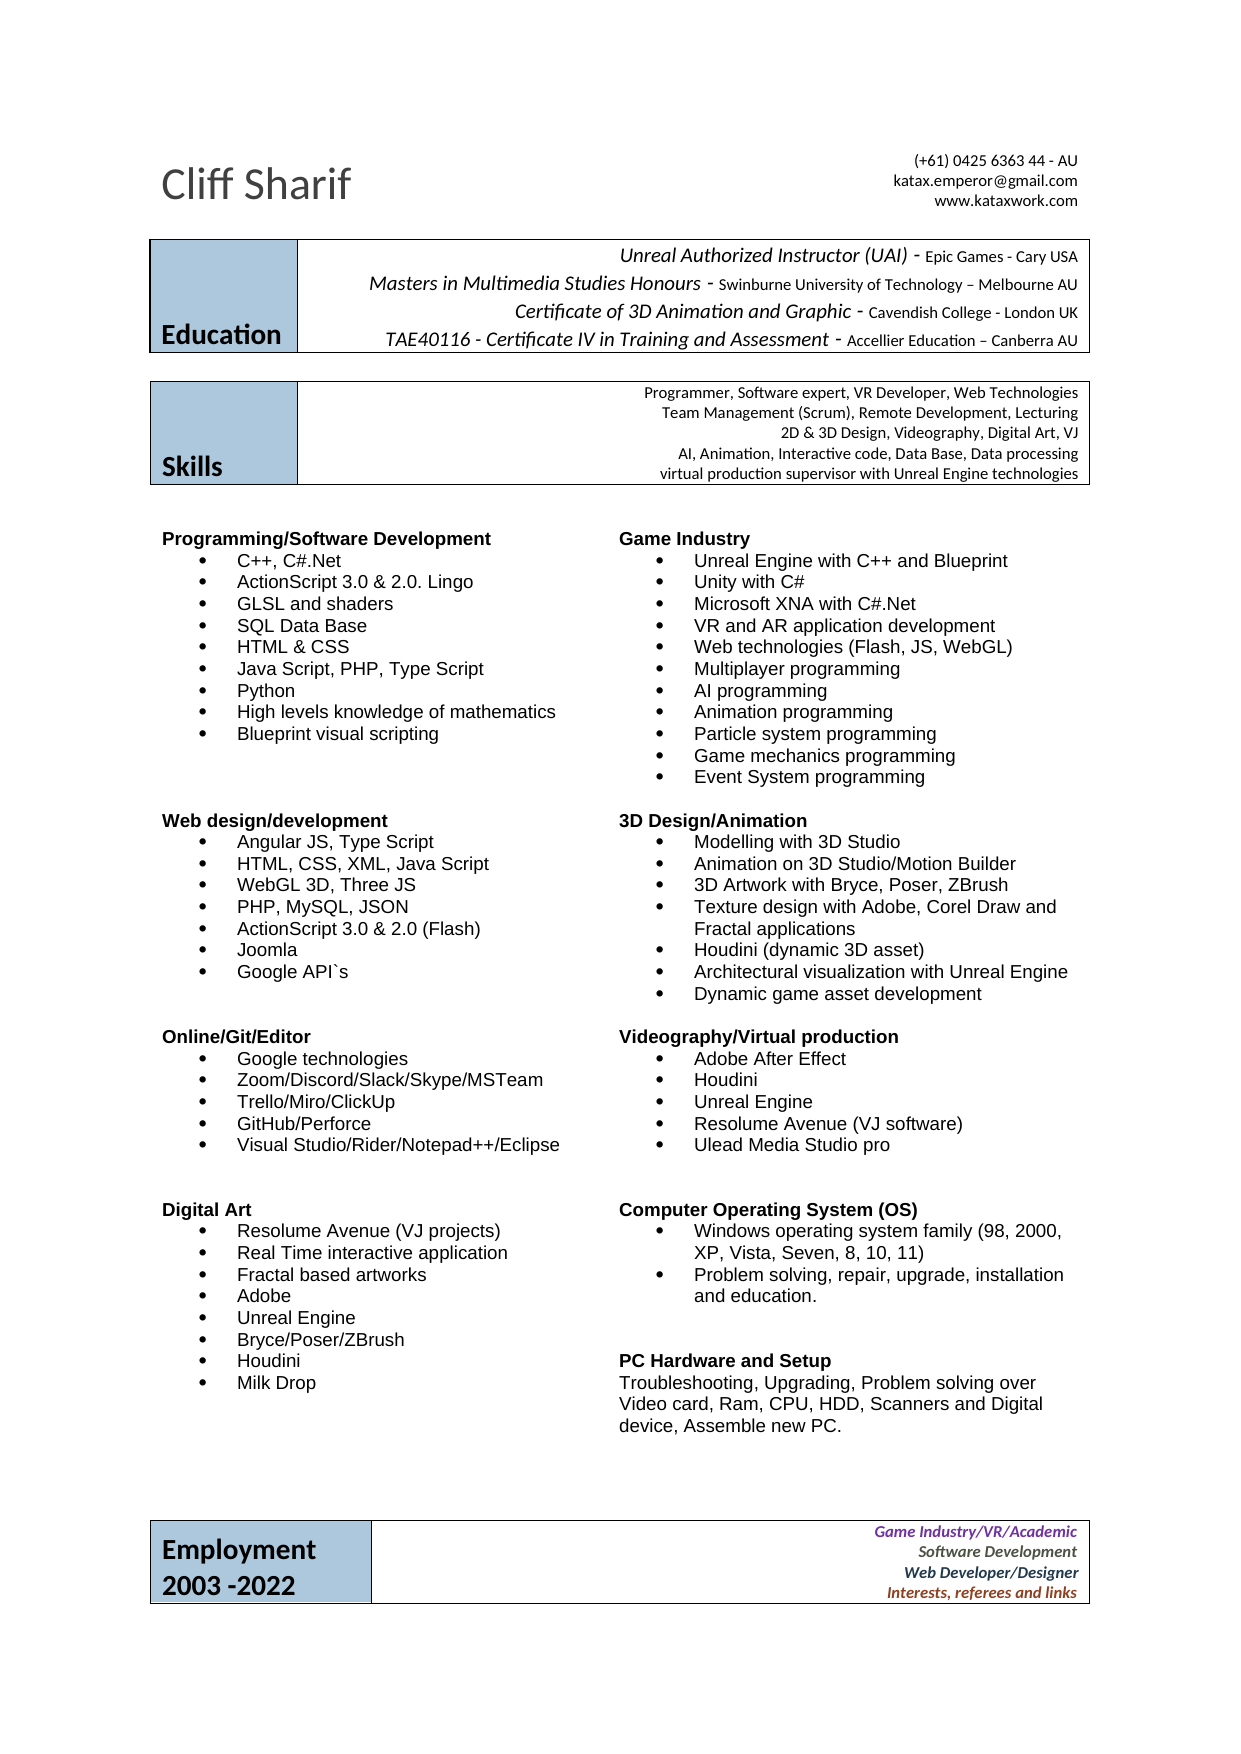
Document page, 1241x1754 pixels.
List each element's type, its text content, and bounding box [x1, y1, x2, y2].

table_cell Programming/Software Development C++, C#.Net ActionScript 3.0 & 2.0. Lingo GLSL and shaders SQL Data Base HTML & CSS Java Script, PHP, Type Script Python High levels knowledge of mathematics Blueprint visual scripting [151, 485, 608, 788]
table_header Game Industry/VR/Academic Software Development Web Developer/Designer Interests, referees and links [372, 1521, 1089, 1602]
table_header [298, 382, 608, 484]
table_cell 3D Design/Animation Modelling with 3D Studio Animation on 3D Studio/Motion Builder 3D Artwork with Bryce, Poser, ZBrush Texture design with Adobe, Corel Draw and Fractal applications Houdini (dynamic 3D asset) Architectural visualization with Unreal Engine Dynamic game asset development [608, 788, 1090, 1004]
table_cell Web design/development Angular JS, Type Script HTML, CSS, XML, Java Script WebGL 3D, Three JS PHP, MySQL, JSON ActionScript 3.0 & 2.0 (Flash) Joomla Google API`s [151, 788, 608, 1004]
table_header Education [151, 240, 297, 352]
table_header Skills [151, 382, 297, 484]
table_header Employment 2003 -2022 [151, 1521, 371, 1602]
table_header (+61) 0425 6363 44 - AU katax.emperor@gmail.com www.kataxwork.com [445, 150, 1089, 211]
table_header Unreal Authorized Instructor (UAI) - Epic Games - Cary USA Masters in Multimedia Studies Honours - Swinburne University of Technology – Melbourne AU Certificate of 3D Animation and Graphic - Cavendish College - London UK TAE40116 - Certificate IV in Training and Assessment - Accellier Education – Canberra AU [298, 240, 1089, 352]
table_cell Game Industry Unreal Engine with C++ and Blueprint Unity with C# Microsoft XNA with C#.Net VR and AR application development Web technologies (Flash, JS, WebGL) Multiplayer programming AI programming Animation programming Particle system programming Game mechanics programming Event System programming [608, 485, 1090, 788]
table_cell Computer Operating System (OS) Windows operating system family (98, 2000, XP, Vista, Seven, 8, 10, 11) Problem solving, repair, upgrade, installation and education. PC Hardware and Setup Troubleshooting, Upgrading, Problem solving over Video card, Ram, CPU, HDD, Scanners and Digital device, Assemble new PC. [608, 1156, 1090, 1436]
table_cell Online/Git/Editor Google technologies Zoom/Discord/Slack/Skype/MSTeam Trello/Miro/ClickUp GitHub/Perforce Visual Studio/Rider/Notepad++/Eclipse [151, 1004, 608, 1156]
table_header Programmer, Software expert, VR Developer, Web Technologies Team Management (Scrum), Remote Development, Lecturing 2D & 3D Design, Videography, Digital Art, VJ AI, Animation, Interactive code, Data Base, Data processing virtual production supervisor with Unreal Engine technologies [608, 382, 1089, 484]
table_cell Videography/Virtual production Adobe After Effect Houdini Unreal Engine Resolume Avenue (VJ software) Ulead Media Studio pro [608, 1004, 1090, 1156]
table_header Cliff Sharif [150, 150, 445, 211]
table_cell Digital Art Resolume Avenue (VJ projects) Real Time interactive application Fractal based artworks Adobe Unreal Engine Bryce/Poser/ZBrush Houdini Milk Drop [151, 1156, 608, 1436]
